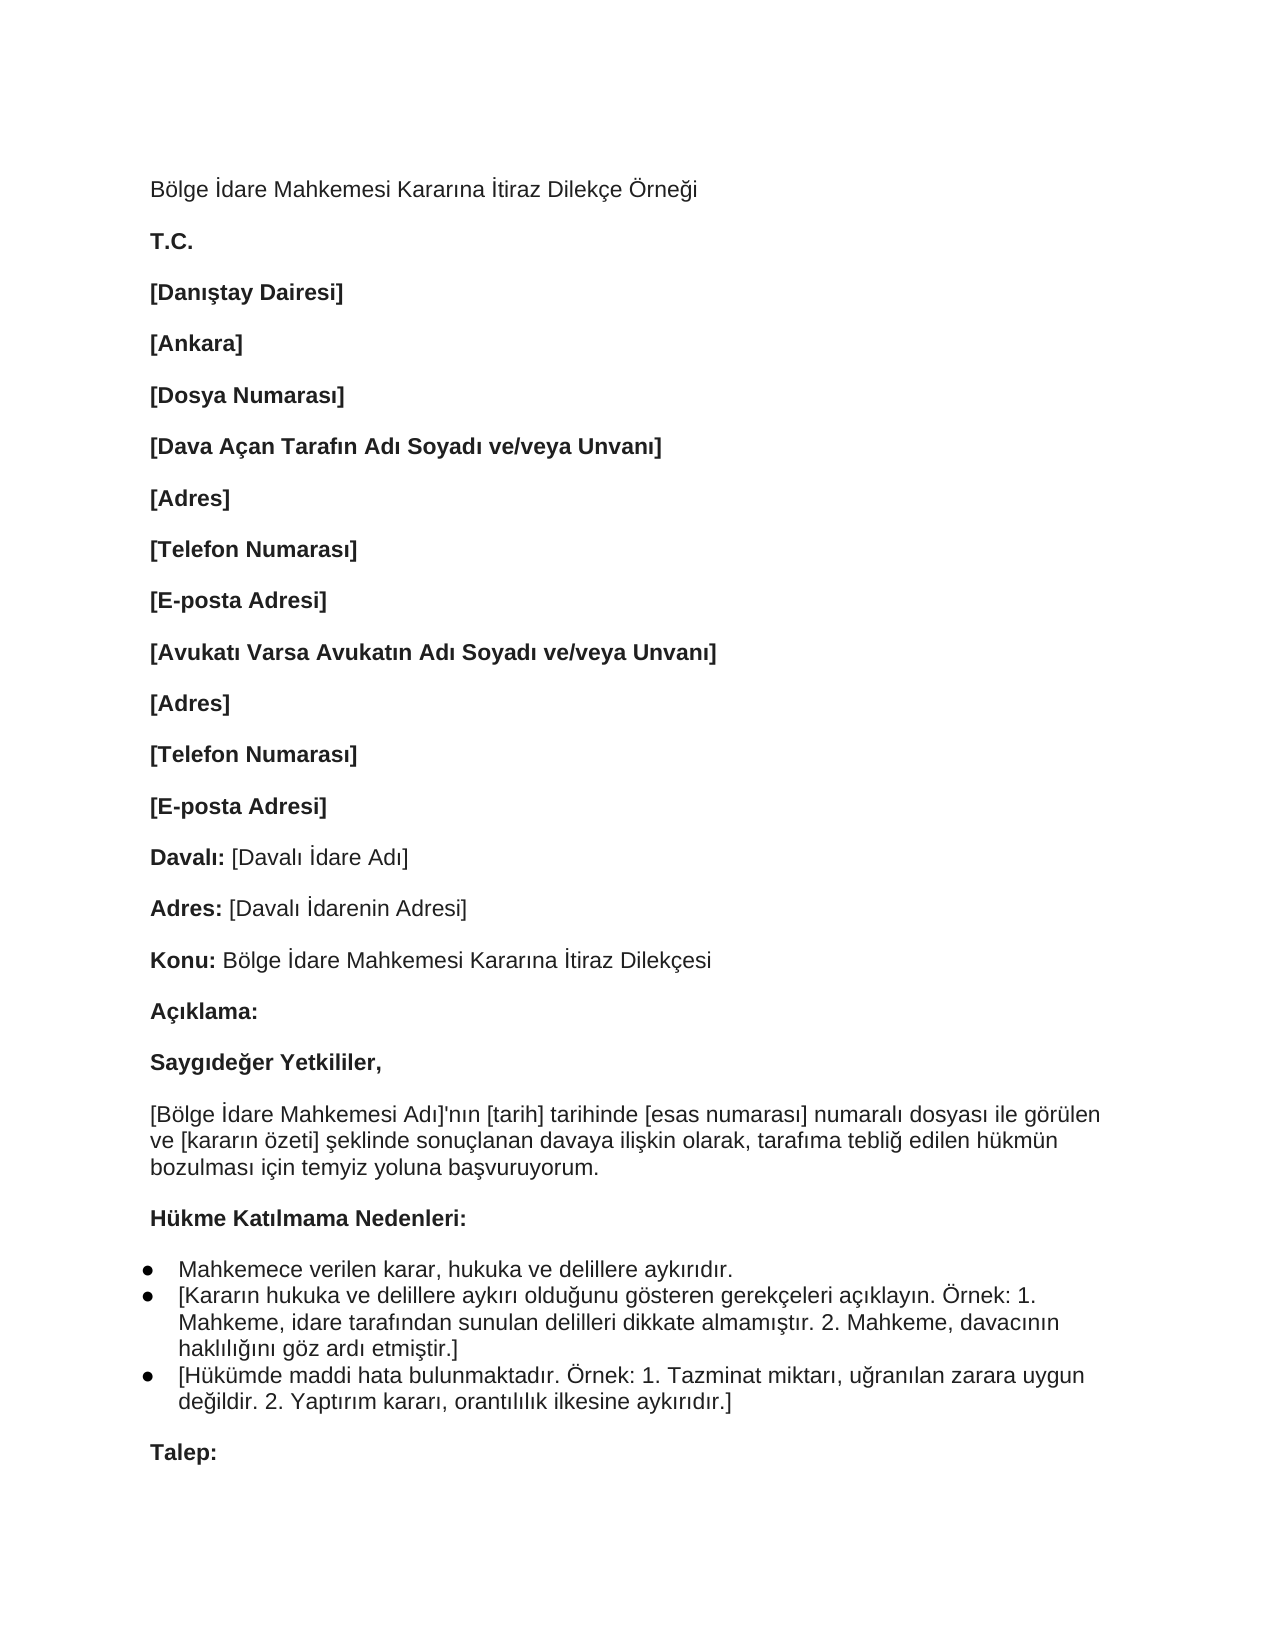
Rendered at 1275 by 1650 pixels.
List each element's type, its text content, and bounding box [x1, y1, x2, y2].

text Konu: Bölge İdare Mahkemesi Kararına İtiraz Dilekçesi [150, 947, 1125, 973]
text [E-posta Adresi] [150, 793, 1125, 819]
list [Kararın hukuka ve delillere aykırı olduğunu gösteren gerekçeleri açıklayın. Örnek: 1. Mahkeme, idare tarafından sunulan delilleri dikkate almamıştır. 2. Mahkeme, davacının haklılığını göz ardı etmiştir.] [141, 1282, 1125, 1362]
text [Telefon Numarası] [150, 741, 1125, 768]
text [Dosya Numarası] [150, 382, 1125, 408]
text Hükme Katılmama Nedenleri: [150, 1205, 1125, 1231]
text T.C. [150, 228, 1125, 254]
text [E-posta Adresi] [150, 587, 1125, 613]
text Davalı: [Davalı İdare Adı] [150, 844, 1125, 870]
list Mahkemece verilen karar, hukuka ve delillere aykırıdır. [141, 1256, 1125, 1282]
text [Adres] [150, 484, 1125, 511]
text Açıklama: [150, 998, 1125, 1024]
text Talep: [150, 1439, 1125, 1466]
text Adres: [Davalı İdarenin Adresi] [150, 895, 1125, 922]
list [Hükümde maddi hata bulunmaktadır. Örnek: 1. Tazminat miktarı, uğranılan zarara uygun değildir. 2. Yaptırım kararı, orantılılık ilkesine aykırıdır.] [141, 1362, 1125, 1414]
text [Telefon Numarası] [150, 536, 1125, 562]
text [Danıştay Dairesi] [150, 279, 1125, 305]
text [Bölge İdare Mahkemesi Adı]'nın [tarih] tarihinde [esas numarası] numaralı dosyası ile görülen ve [kararın özeti] şeklinde sonuçlanan davaya ilişkin olarak, tarafıma tebliğ edilen hükmün bozulması için temyiz yoluna başvuruyorum. [150, 1101, 1125, 1180]
text [Adres] [150, 690, 1125, 716]
text Bölge İdare Mahkemesi Kararına İtiraz Dilekçe Örneği [150, 176, 1125, 203]
text [Avukatı Varsa Avukatın Adı Soyadı ve/veya Unvanı] [150, 638, 1125, 665]
text [Dava Açan Tarafın Adı Soyadı ve/veya Unvanı] [150, 433, 1125, 459]
text Saygıdeğer Yetkililer, [150, 1049, 1125, 1076]
text [Ankara] [150, 330, 1125, 357]
